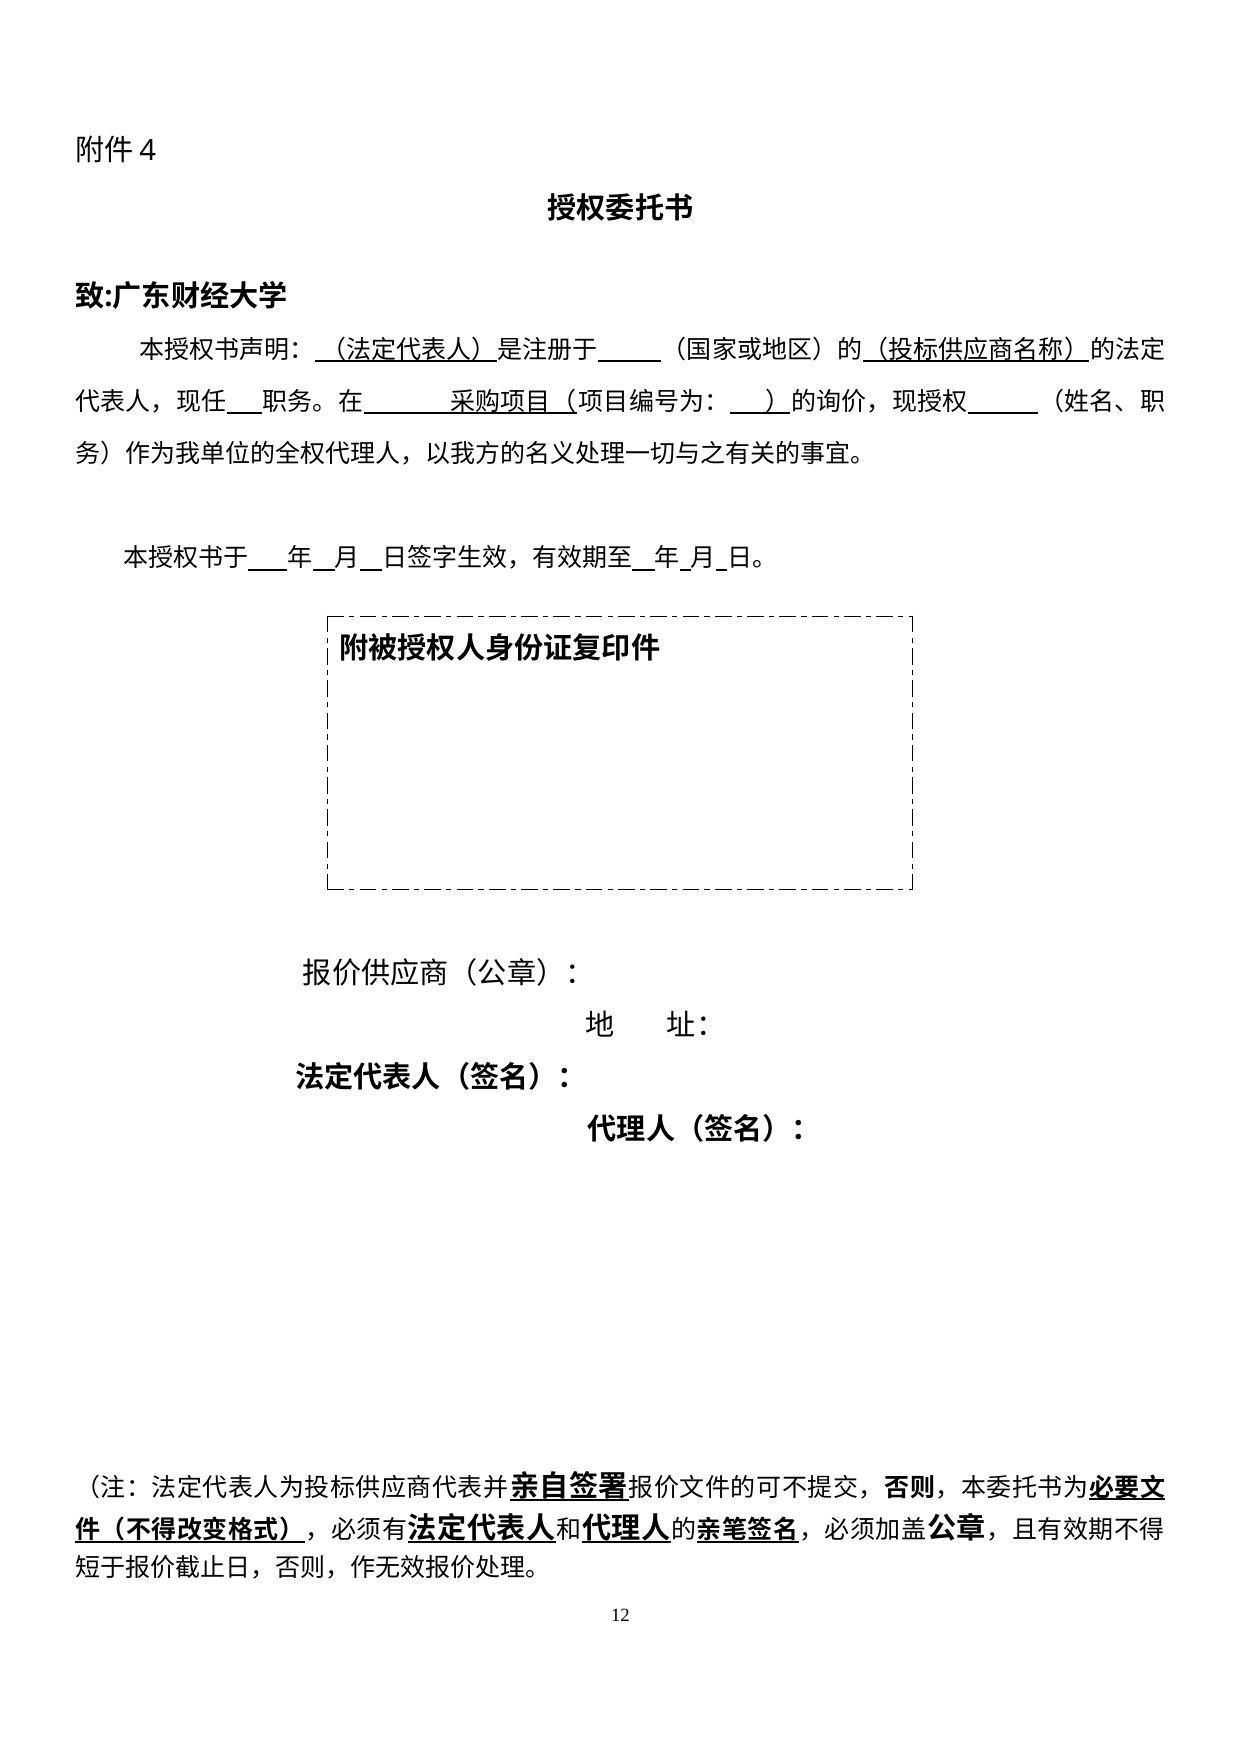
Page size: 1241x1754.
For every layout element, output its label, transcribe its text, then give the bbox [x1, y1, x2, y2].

table_header 附被授权人身份证复印件 [328, 616, 912, 889]
text 授权委托书 [75, 172, 1165, 231]
text （注：法定代表人为投标供应商代表并亲自签署报价文件的可不提交，否则，本委托书为必要文件（不得改变格式），必须有法定代表人和代理人的亲笔签名，必须加盖公章，且有效期不得短于报价截止日，否则，作无效报价处理。 [75, 1462, 1165, 1583]
text 本授权书声明： （法定代表人）是注册于 （国家或地区）的（投标供应商名称）的法定代表人，现任 职务。在 采购项目（项目编号为： ）的询价，现授权 （姓名、职务）作为我单位的全权代理人，以我方的名义处理一切与之有关的事宜。 [75, 317, 1165, 473]
text 本授权书于 年 月 日签字生效，有效期至 年 月 日。 [75, 525, 1165, 577]
text 法定代表人（签名）： [75, 1046, 1165, 1098]
text 附件4 [75, 114, 1165, 172]
text 致:广东财经大学 [75, 264, 1165, 317]
text 报价供应商（公章）： [75, 942, 1165, 994]
text 代理人（签名）： [75, 1098, 1165, 1150]
text 地 址： [75, 994, 1165, 1046]
